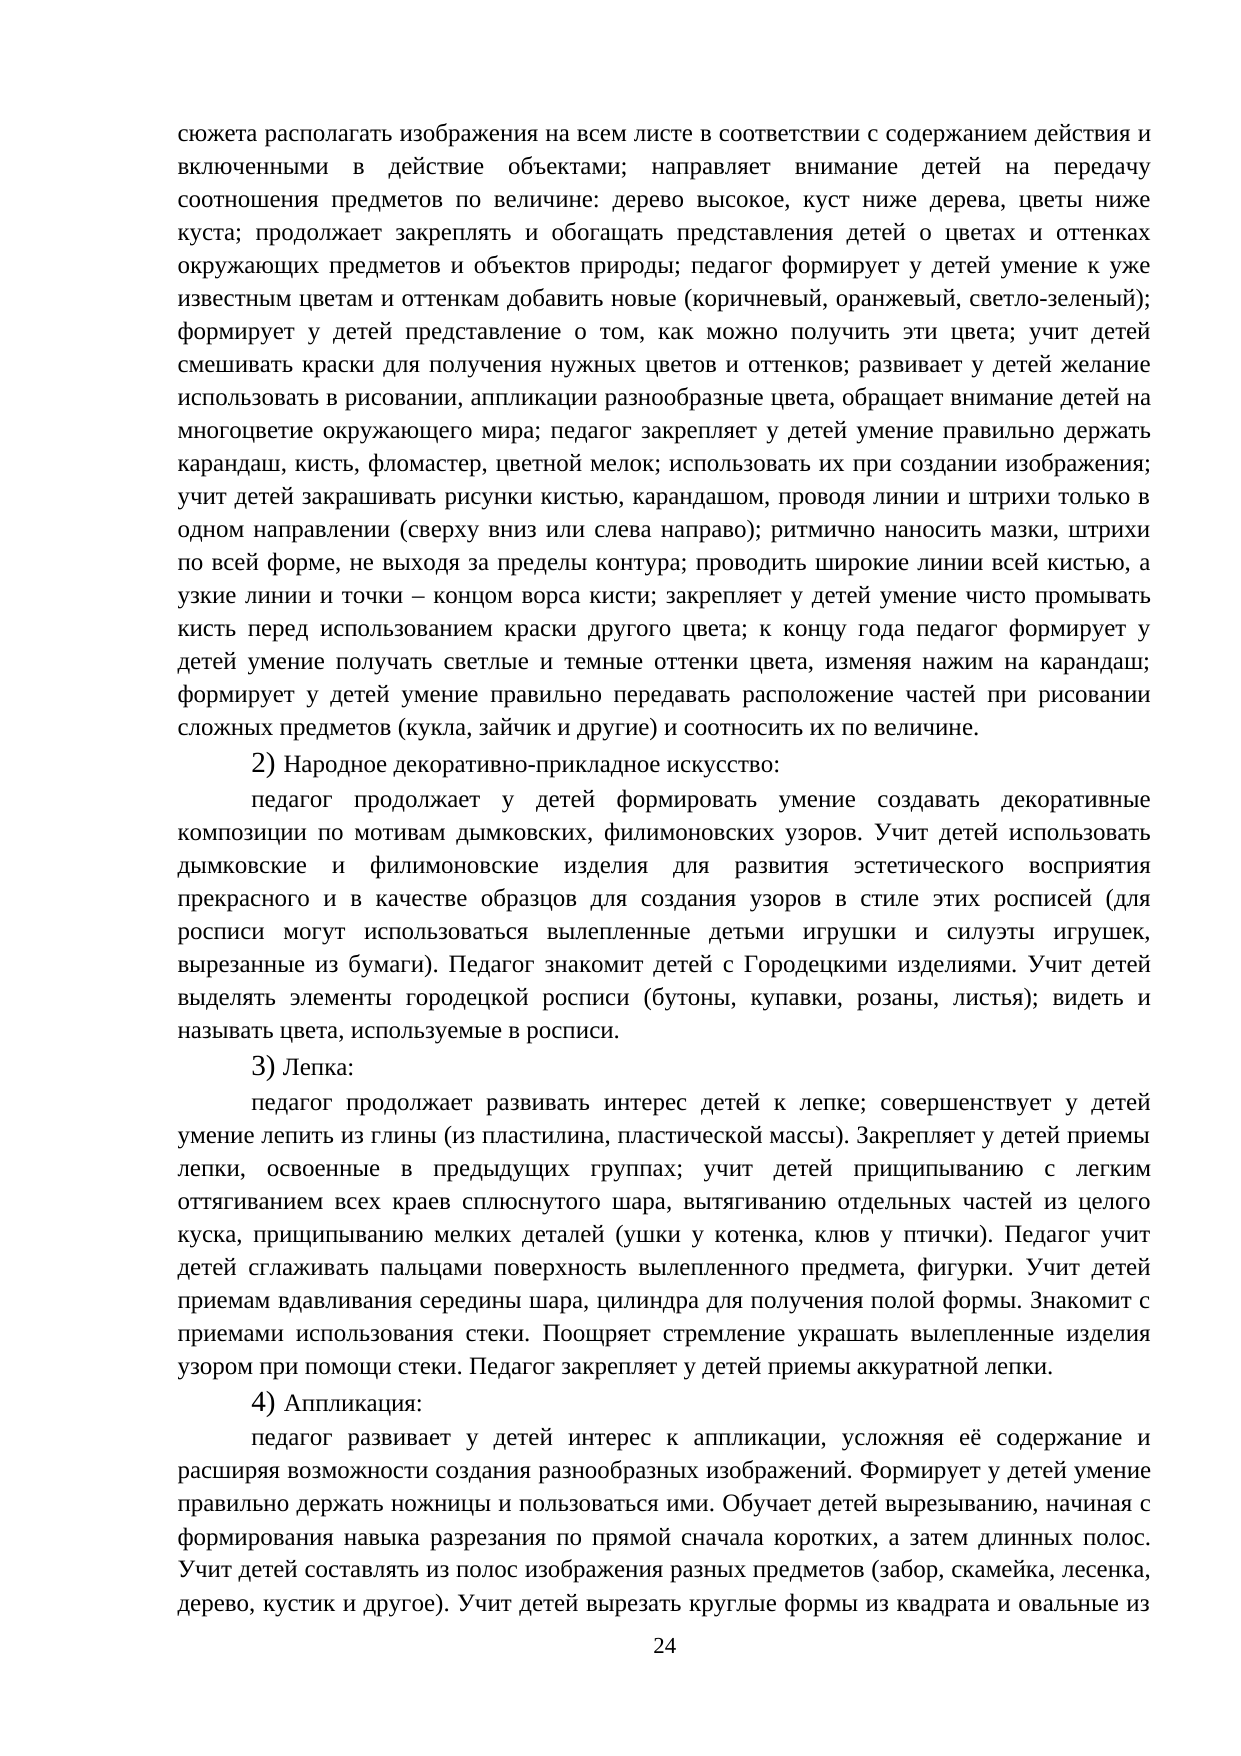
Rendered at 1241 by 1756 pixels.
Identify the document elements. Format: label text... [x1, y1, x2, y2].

list Народное декоративно-прикладное искусство: [177, 844, 1152, 878]
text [177, 118, 1152, 840]
text педагог продолжает развивать интерес детей к лепке; совершенствует у детей умение лепить из глины (из пластилина, пластической массы). Закрепляет у детей приемы лепки, освоенные в предыдущих группах; учит детей прищипыванию с легким оттягиванием всех краев сплюснутого шара, вытягиванию отдельных частей из целого куска, прищипыванию мелких деталей (ушки у котенка, клюв у птички). Педагог учит детей сглаживать пальцами поверхность вылепленного предмета, фигурки. Учит детей приемам вдавливания середины шара, цилиндра для получения полой формы. Знакомит с приемами использования стеки. Поощряет стремление украшать вылепленные изделия узором при помощи стеки. Педагог закрепляет у детей приемы аккуратной лепки. [177, 1186, 1152, 1479]
list Аппликация: [177, 1483, 1152, 1517]
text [177, 1522, 1152, 1616]
list Лепка: [177, 1147, 1152, 1181]
text педагог продолжает у детей формировать умение создавать декоративные композиции по мотивам дымковских, филимоновских узоров. Учит детей использовать дымковские и филимоновские изделия для развития эстетического восприятия прекрасного и в качестве образцов для создания узоров в стиле этих росписей (для росписи могут использоваться вылепленные детьми игрушки и силуэты игрушек, вырезанные из бумаги). Педагог знакомит детей с Городецкими изделиями. Учит детей выделять элементы городецкой росписи (бутоны, купавки, розаны, листья); видеть и называть цвета, используемые в росписи. [177, 883, 1152, 1143]
